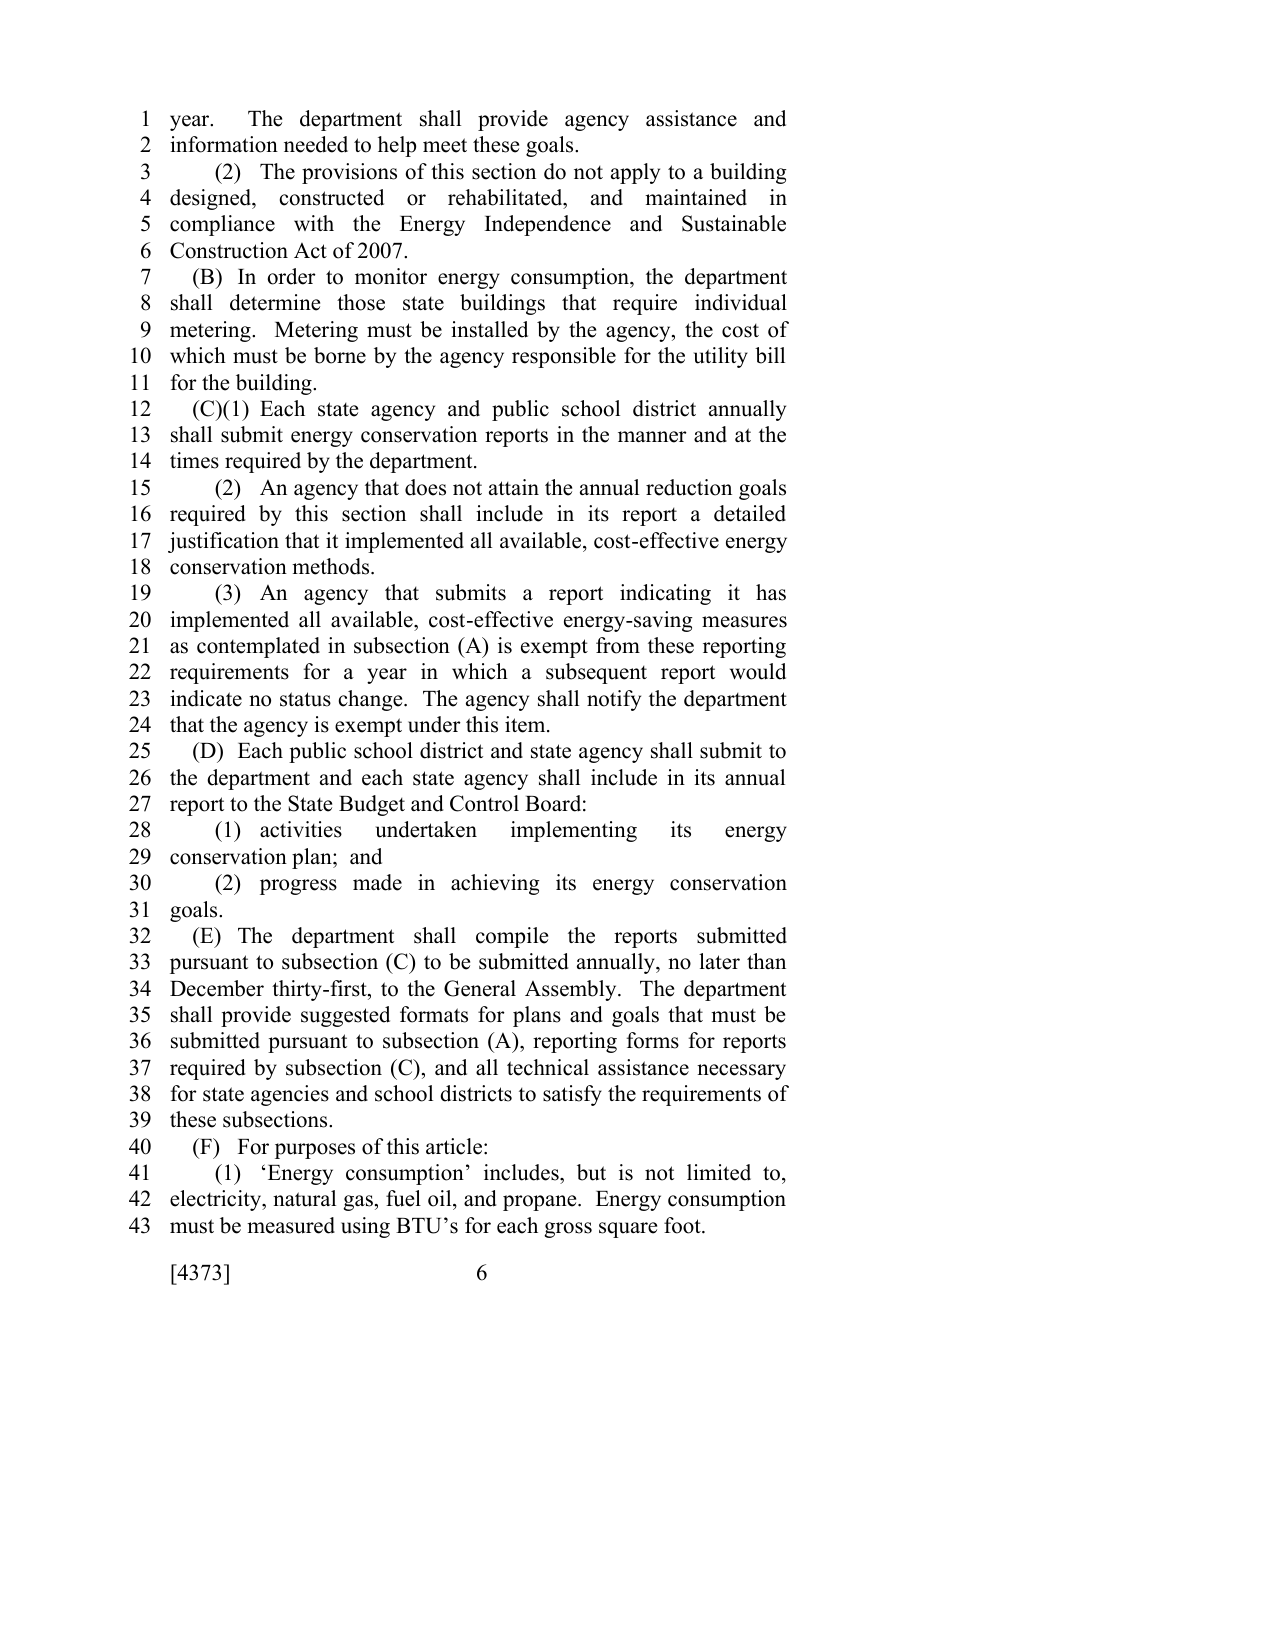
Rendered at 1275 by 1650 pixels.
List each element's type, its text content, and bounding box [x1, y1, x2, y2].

text (F) For purposes of this article: [169, 1133, 787, 1159]
text (1) ‘Energy consumption’ includes, but is not limited to, electricity, natural gas, fuel oil, and propane. Energy consumption must be measured using BTU’s for each gross square foot. [169, 1159, 787, 1238]
text (C)(1) Each state agency and public school district annually shall submit energy conservation reports in the manner and at the times required by the department. [169, 395, 787, 474]
text (3) An agency that submits a report indicating it has implemented all available, cost-effective energy-saving measures as contemplated in subsection (A) is exempt from these reporting requirements for a year in which a subsequent report would indicate no status change. The agency shall notify the department that the agency is exempt under this item. [169, 579, 787, 737]
text (2) An agency that does not attain the annual reduction goals required by this section shall include in its report a detailed justification that it implemented all available, cost-effective energy conservation methods. [169, 474, 787, 579]
text (D) Each public school district and state agency shall submit to the department and each state agency shall include in its annual report to the State Budget and Control Board: [169, 737, 787, 817]
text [169, 105, 787, 158]
text (B) In order to monitor energy consumption, the department shall determine those state buildings that require individual metering. Metering must be installed by the agency, the cost of which must be borne by the agency responsible for the utility bill for the building. [169, 263, 787, 395]
text (1) activities undertaken implementing its energy conservation plan; and [169, 817, 787, 869]
text (E) The department shall compile the reports submitted pursuant to subsection (C) to be submitted annually, no later than December thirty-first, to the General Assembly. The department shall provide suggested formats for plans and goals that must be submitted pursuant to subsection (A), reporting forms for reports required by subsection (C), and all technical assistance necessary for state agencies and school districts to satisfy the requirements of these subsections. [169, 922, 787, 1133]
text (2) progress made in achieving its energy conservation goals. [169, 869, 787, 922]
text (2) The provisions of this section do not apply to a building designed, constructed or rehabilitated, and maintained in compliance with the Energy Independence and Sustainable Construction Act of 2007. [169, 158, 787, 263]
